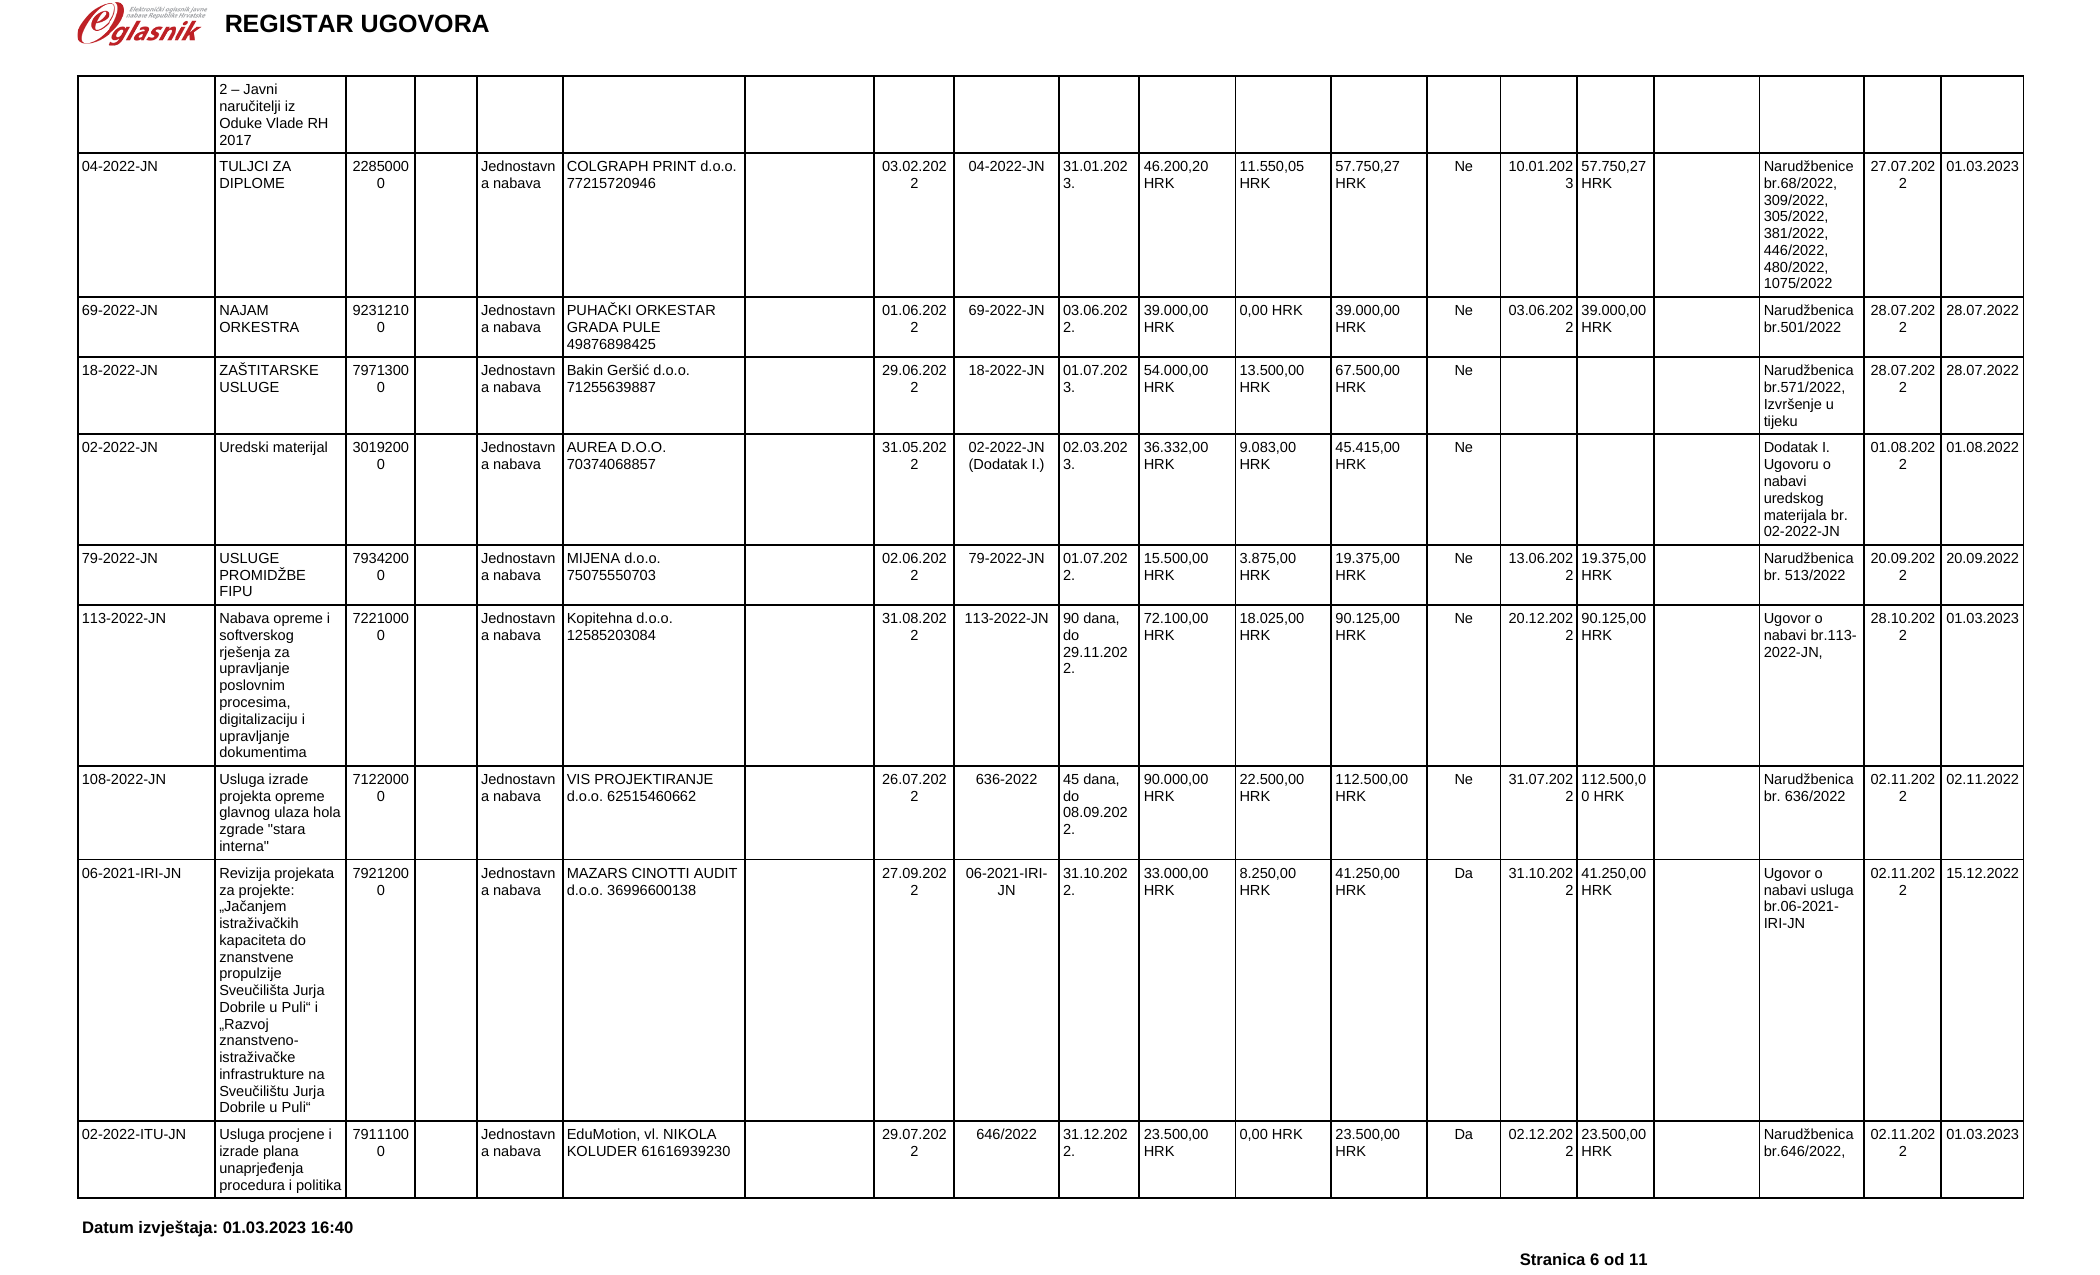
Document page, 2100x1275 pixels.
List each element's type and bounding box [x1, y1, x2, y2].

table_cell [1760, 606, 1863, 765]
table_cell [1332, 860, 1426, 1120]
table_cell [875, 546, 953, 604]
table_cell [478, 358, 562, 433]
table_cell [564, 358, 744, 433]
table_cell [347, 435, 414, 544]
table_cell [347, 1122, 414, 1197]
table_cell [746, 435, 873, 544]
table_cell [347, 298, 414, 356]
table_cell [955, 860, 1058, 1120]
table_cell [1332, 767, 1426, 859]
table_cell [1655, 154, 1759, 296]
table_cell [79, 1122, 214, 1197]
table_cell [746, 767, 873, 859]
table_cell [955, 77, 1058, 152]
table_cell [1236, 546, 1330, 604]
table_cell [746, 77, 873, 152]
table_cell [1865, 358, 1940, 433]
table_cell [1140, 77, 1235, 152]
table_cell [216, 860, 345, 1120]
table_cell [79, 154, 214, 296]
table_cell [746, 358, 873, 433]
table_cell [1332, 435, 1426, 544]
table_cell [1236, 767, 1330, 859]
table_cell [478, 298, 562, 356]
table_cell [1760, 435, 1863, 544]
table_cell [564, 606, 744, 765]
table_cell [1140, 546, 1235, 604]
table_cell [216, 298, 345, 356]
table_cell [1760, 1122, 1863, 1197]
table_cell [1060, 154, 1138, 296]
table_cell [875, 298, 953, 356]
table_cell [216, 77, 345, 152]
table_cell [1501, 546, 1576, 604]
table_cell [1332, 154, 1426, 296]
table_cell [1655, 546, 1759, 604]
table_cell [564, 298, 744, 356]
table_cell [564, 546, 744, 604]
table_cell [79, 767, 214, 859]
table_cell [1865, 546, 1940, 604]
table_cell [1865, 606, 1940, 765]
table_cell [478, 435, 562, 544]
table_cell [875, 860, 953, 1120]
table_cell [1760, 298, 1863, 356]
table_cell [1060, 1122, 1138, 1197]
table_cell [955, 435, 1058, 544]
table_cell [564, 154, 744, 296]
table_cell [746, 1122, 873, 1197]
table_cell [216, 1122, 345, 1197]
table_cell [1655, 435, 1759, 544]
table_cell [1501, 435, 1576, 544]
table_cell [1140, 1122, 1235, 1197]
table_cell [1865, 298, 1940, 356]
table_cell [1942, 154, 2023, 296]
table_cell [1578, 298, 1653, 356]
table_cell [216, 435, 345, 544]
table_cell [955, 767, 1058, 859]
table_cell [79, 606, 214, 765]
table_cell [478, 1122, 562, 1197]
table_cell [746, 154, 873, 296]
table_cell [1942, 606, 2023, 765]
table_cell [955, 154, 1058, 296]
table_cell [1060, 860, 1138, 1120]
table_cell [347, 77, 414, 152]
table_cell [416, 435, 476, 544]
table_cell [1760, 154, 1863, 296]
table_cell [1760, 860, 1863, 1120]
table_cell [1760, 358, 1863, 433]
table_cell [1428, 546, 1500, 604]
table_cell [564, 77, 744, 152]
table_cell [875, 77, 953, 152]
table_cell [347, 154, 414, 296]
table_cell [416, 546, 476, 604]
table_cell [1332, 298, 1426, 356]
table_cell [1332, 1122, 1426, 1197]
table_cell [478, 606, 562, 765]
table_cell [79, 546, 214, 604]
table_cell [1236, 154, 1330, 296]
table_cell [1140, 435, 1235, 544]
table_cell [1942, 435, 2023, 544]
table_cell [416, 1122, 476, 1197]
table_cell [875, 606, 953, 765]
table_cell [347, 358, 414, 433]
table_cell [564, 1122, 744, 1197]
table_cell [216, 546, 345, 604]
table_cell [79, 77, 214, 152]
table_cell [1060, 546, 1138, 604]
table_cell [1865, 77, 1940, 152]
table_cell [955, 546, 1058, 604]
table_cell [416, 77, 476, 152]
table_cell [1428, 358, 1500, 433]
table_cell [216, 154, 345, 296]
table_cell [1236, 860, 1330, 1120]
table_cell [1140, 606, 1235, 765]
table_cell [416, 860, 476, 1120]
table_cell [1578, 606, 1653, 765]
table_cell [1332, 358, 1426, 433]
table_cell [1332, 606, 1426, 765]
table_cell [216, 767, 345, 859]
table_cell [1578, 860, 1653, 1120]
table_cell [1760, 767, 1863, 859]
table_cell [1655, 606, 1759, 765]
table_cell [416, 606, 476, 765]
table_cell [478, 860, 562, 1120]
table_cell [1578, 358, 1653, 433]
table_cell [1428, 860, 1500, 1120]
table_cell [1501, 358, 1576, 433]
table_cell [1060, 767, 1138, 859]
table_cell [1578, 1122, 1653, 1197]
table_cell [1501, 767, 1576, 859]
table_cell [1942, 298, 2023, 356]
table_cell [416, 154, 476, 296]
table_cell [1578, 154, 1653, 296]
table_cell [1501, 298, 1576, 356]
table_cell [416, 298, 476, 356]
table_cell [416, 767, 476, 859]
table_cell [1428, 77, 1500, 152]
table_cell [1578, 767, 1653, 859]
table_cell [1942, 358, 2023, 433]
table_cell [1332, 546, 1426, 604]
table_cell [347, 546, 414, 604]
table_cell [1428, 435, 1500, 544]
table_cell [1942, 546, 2023, 604]
table_cell [1942, 767, 2023, 859]
table_cell [1942, 860, 2023, 1120]
table_cell [347, 606, 414, 765]
table_cell [1428, 298, 1500, 356]
table_cell [1578, 435, 1653, 544]
table_cell [1428, 1122, 1500, 1197]
table_cell [1865, 435, 1940, 544]
table_cell [875, 358, 953, 433]
table_cell [1428, 606, 1500, 765]
table_cell [875, 1122, 953, 1197]
table_cell [1501, 154, 1576, 296]
table_cell [1760, 77, 1863, 152]
table_cell [1236, 358, 1330, 433]
table_cell [1140, 358, 1235, 433]
table_cell [1060, 435, 1138, 544]
table_cell [347, 767, 414, 859]
table_cell [79, 358, 214, 433]
table_cell [1060, 606, 1138, 765]
picture [77, 2, 208, 46]
table_cell [79, 298, 214, 356]
table_cell [1865, 860, 1940, 1120]
table_cell [1655, 77, 1759, 152]
table_cell [1501, 860, 1576, 1120]
table_cell [1865, 154, 1940, 296]
table_cell [1140, 860, 1235, 1120]
table_cell [1942, 77, 2023, 152]
table_cell [1140, 154, 1235, 296]
table_cell [564, 435, 744, 544]
table_cell [1236, 77, 1330, 152]
table_cell [955, 606, 1058, 765]
table_cell [955, 298, 1058, 356]
table_cell [955, 358, 1058, 433]
table_cell [1578, 546, 1653, 604]
table_cell [875, 154, 953, 296]
table_cell [1865, 767, 1940, 859]
table_cell [478, 154, 562, 296]
table_cell [1428, 154, 1500, 296]
table_cell [746, 546, 873, 604]
table_cell [478, 767, 562, 859]
table_cell [1236, 606, 1330, 765]
table_cell [1655, 767, 1759, 859]
table_cell [1655, 860, 1759, 1120]
table_cell [564, 860, 744, 1120]
table_cell [1578, 77, 1653, 152]
table_cell [875, 767, 953, 859]
table_cell [347, 860, 414, 1120]
table_cell [1865, 1122, 1940, 1197]
table_cell [1428, 767, 1500, 859]
table_cell [1060, 358, 1138, 433]
table_cell [746, 606, 873, 765]
table_cell [1236, 435, 1330, 544]
table_cell [1060, 77, 1138, 152]
table_cell [1655, 1122, 1759, 1197]
table_cell [216, 358, 345, 433]
table_cell [1655, 358, 1759, 433]
table_cell [1942, 1122, 2023, 1197]
table_cell [1236, 1122, 1330, 1197]
table_cell [1140, 298, 1235, 356]
table_cell [1501, 1122, 1576, 1197]
table_cell [478, 546, 562, 604]
table_cell [1332, 77, 1426, 152]
table_cell [216, 606, 345, 765]
table_cell [564, 767, 744, 859]
table_cell [955, 1122, 1058, 1197]
table_cell [1655, 298, 1759, 356]
table_cell [1060, 298, 1138, 356]
table_cell [875, 435, 953, 544]
table_cell [79, 860, 214, 1120]
table_cell [1236, 298, 1330, 356]
table_cell [746, 298, 873, 356]
table_cell [478, 77, 562, 152]
table_cell [746, 860, 873, 1120]
table_cell [1760, 546, 1863, 604]
table_cell [1501, 77, 1576, 152]
table_cell [79, 435, 214, 544]
table_cell [416, 358, 476, 433]
table_cell [1501, 606, 1576, 765]
table_cell [1140, 767, 1235, 859]
